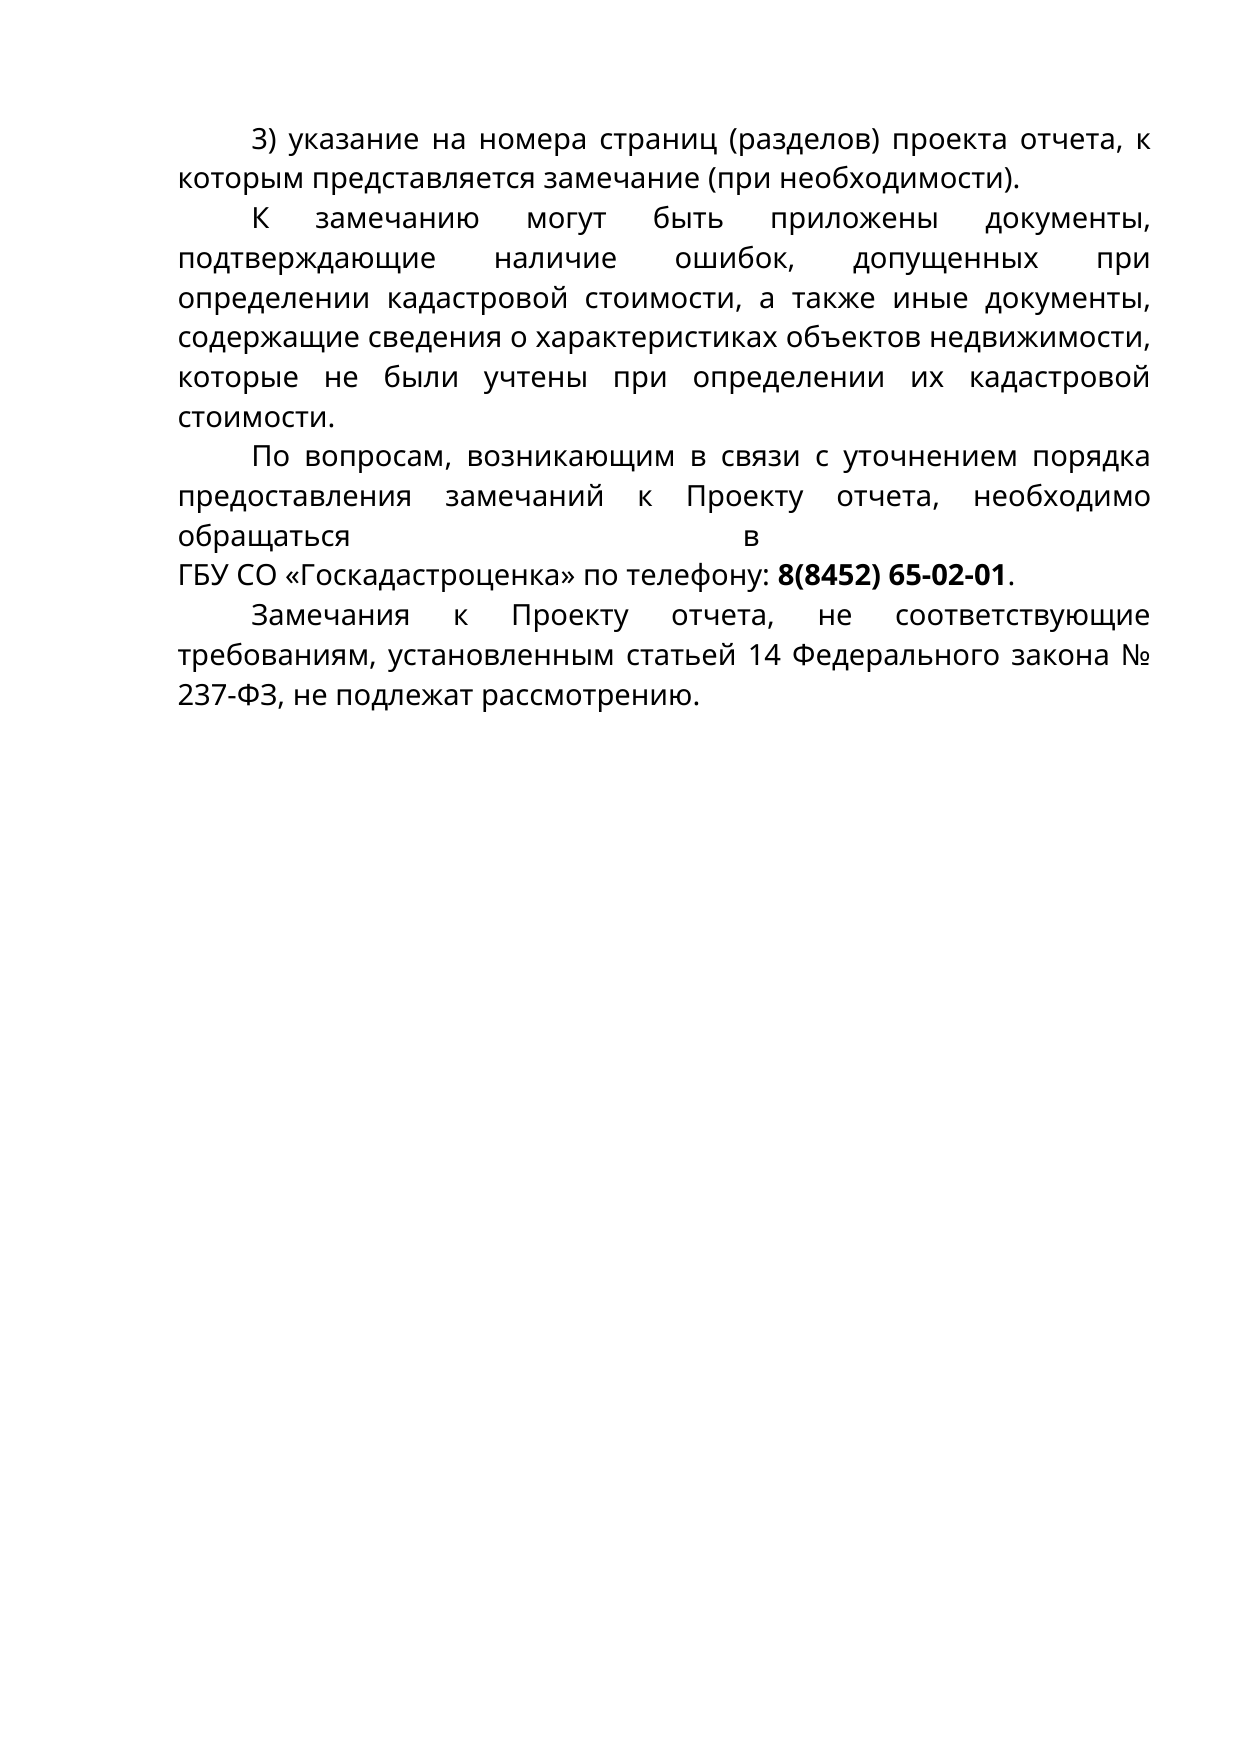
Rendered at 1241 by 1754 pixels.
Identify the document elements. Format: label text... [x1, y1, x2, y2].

text К замечанию могут быть приложены документы, подтверждающие наличие ошибок, допущенных при определении кадастровой стоимости, а также иные документы, содержащие сведения о характеристиках объектов недвижимости, которые не были учтены при определении их кадастровой стоимости. [177, 197, 1152, 436]
text По вопросам, возникающим в связи с уточнением порядка предоставления замечаний к Проекту отчета, необходимо обращаться в ГБУ СО «Госкадастроценка» по телефону: 8(8452) 65-02-01. [177, 436, 1152, 594]
text Замечания к Проекту отчета, не соответствующие требованиям, установленным статьей 14 Федерального закона № 237-ФЗ, не подлежат рассмотрению. [177, 594, 1152, 713]
text 3) указание на номера страниц (разделов) проекта отчета, к которым представляется замечание (при необходимости). [177, 118, 1152, 197]
